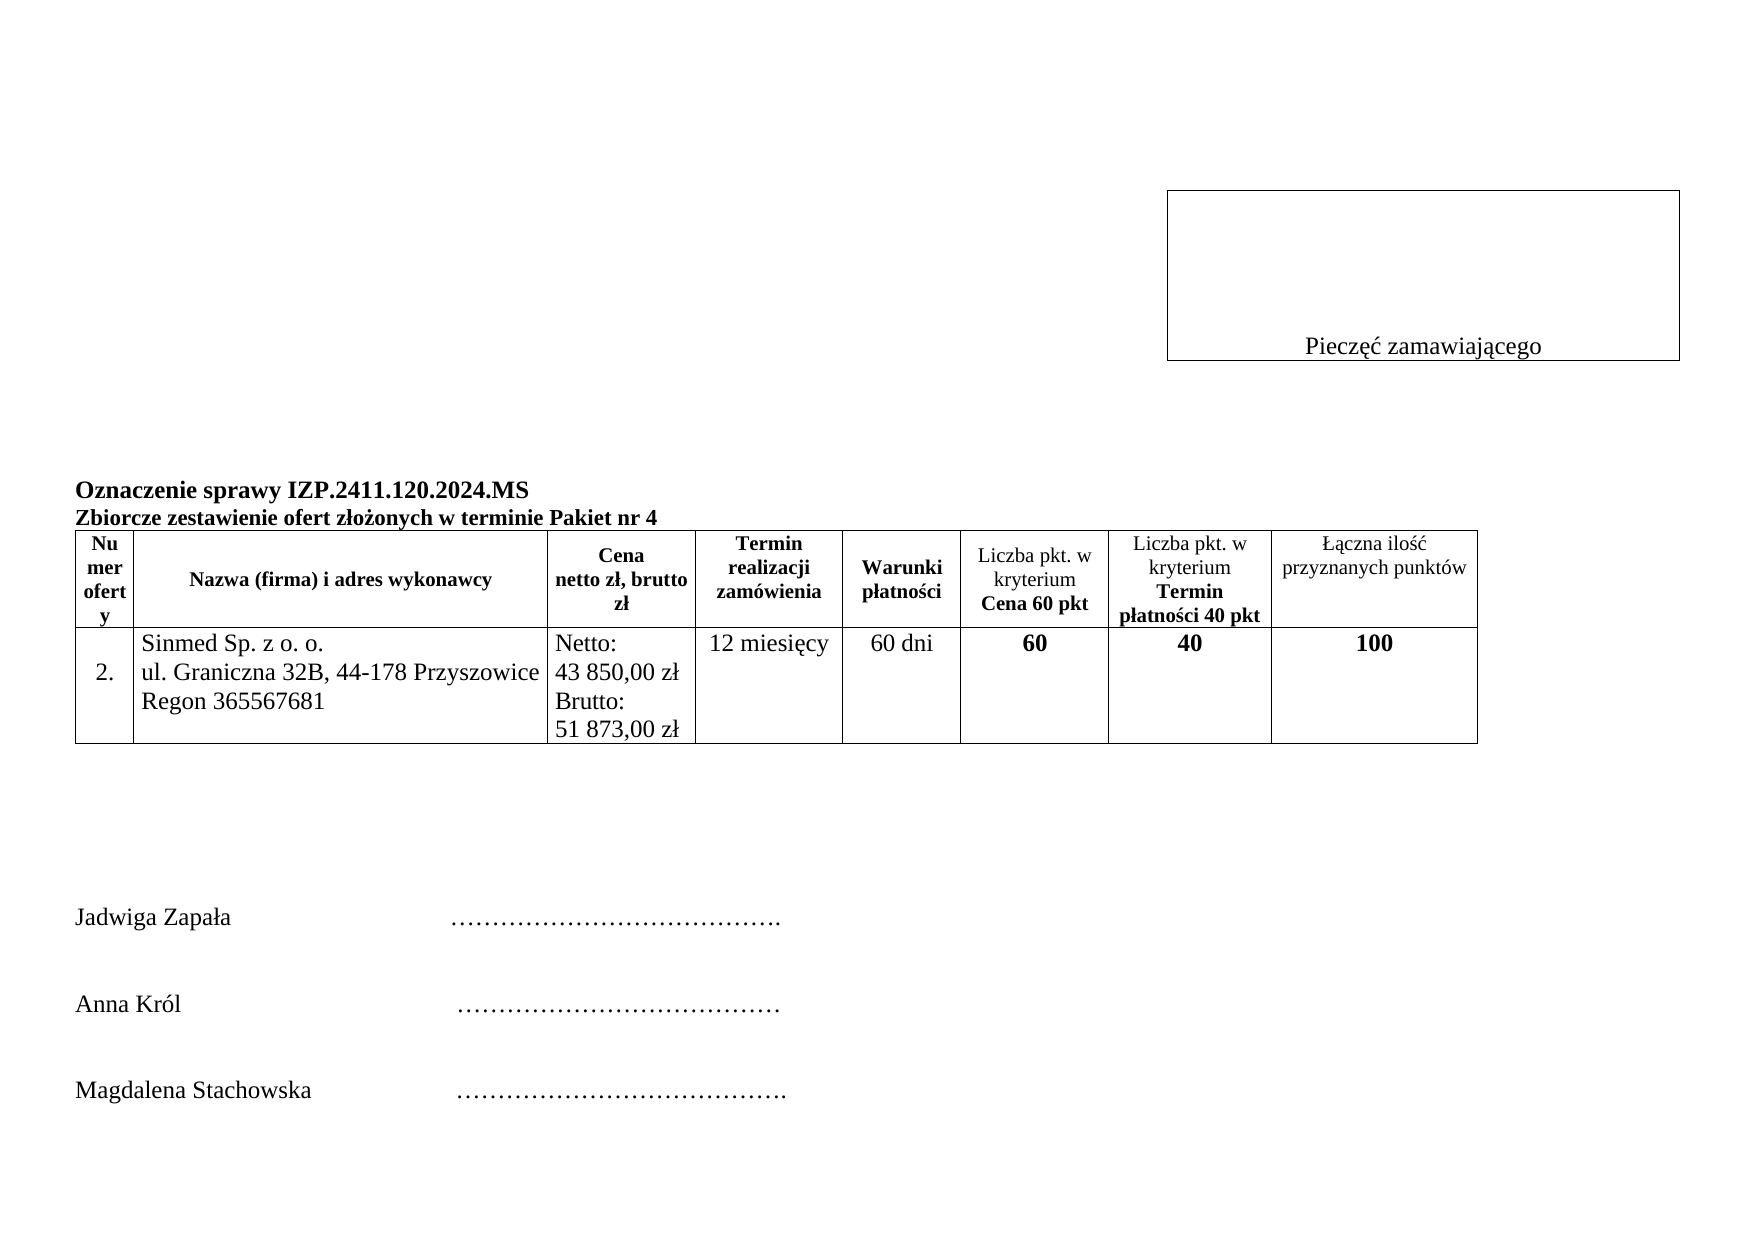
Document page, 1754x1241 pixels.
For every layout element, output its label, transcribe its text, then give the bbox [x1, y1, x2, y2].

text Oznaczenie sprawy IZP.2411.120.2024.MS [75, 475, 1679, 503]
table_cell 40 [1109, 628, 1271, 743]
table_header Liczba pkt. w kryterium Cena 60 pkt [961, 531, 1108, 627]
table_header Nazwa (firma) i adres wykonawcy [134, 531, 547, 627]
table_cell Sinmed Sp. z o. o. ul. Graniczna 32B, 44-178 Przyszowice Regon 365567681 [134, 628, 547, 743]
text Jadwiga Zapała …………………………………. [75, 902, 1679, 931]
table_cell 60 dni [843, 628, 960, 743]
table_header Cena netto zł, brutto zł [548, 531, 695, 627]
table_cell Netto: 43 850,00 zł Brutto: 51 873,00 zł [548, 628, 695, 743]
table_header Łączna ilość przyznanych punktów [1272, 531, 1477, 627]
table_header Termin realizacji zamówienia [696, 531, 842, 627]
text Zbiorcze zestawienie ofert złożonych w terminie Pakiet nr 4 [75, 503, 1679, 530]
table_header Warunki płatności [843, 531, 960, 627]
table_header Numer oferty [76, 531, 133, 627]
table_cell 2. [76, 628, 133, 743]
table_cell 60 [961, 628, 1108, 743]
text Magdalena Stachowska …………………………………. [75, 1075, 1679, 1104]
text Pieczęć zamawiającego [1168, 328, 1679, 360]
table_header Liczba pkt. w kryterium Termin płatności 40 pkt [1109, 531, 1271, 627]
text Anna Król ………………………………… [75, 989, 1679, 1017]
table_cell 12 miesięcy [696, 628, 842, 743]
table_cell 100 [1272, 628, 1477, 743]
